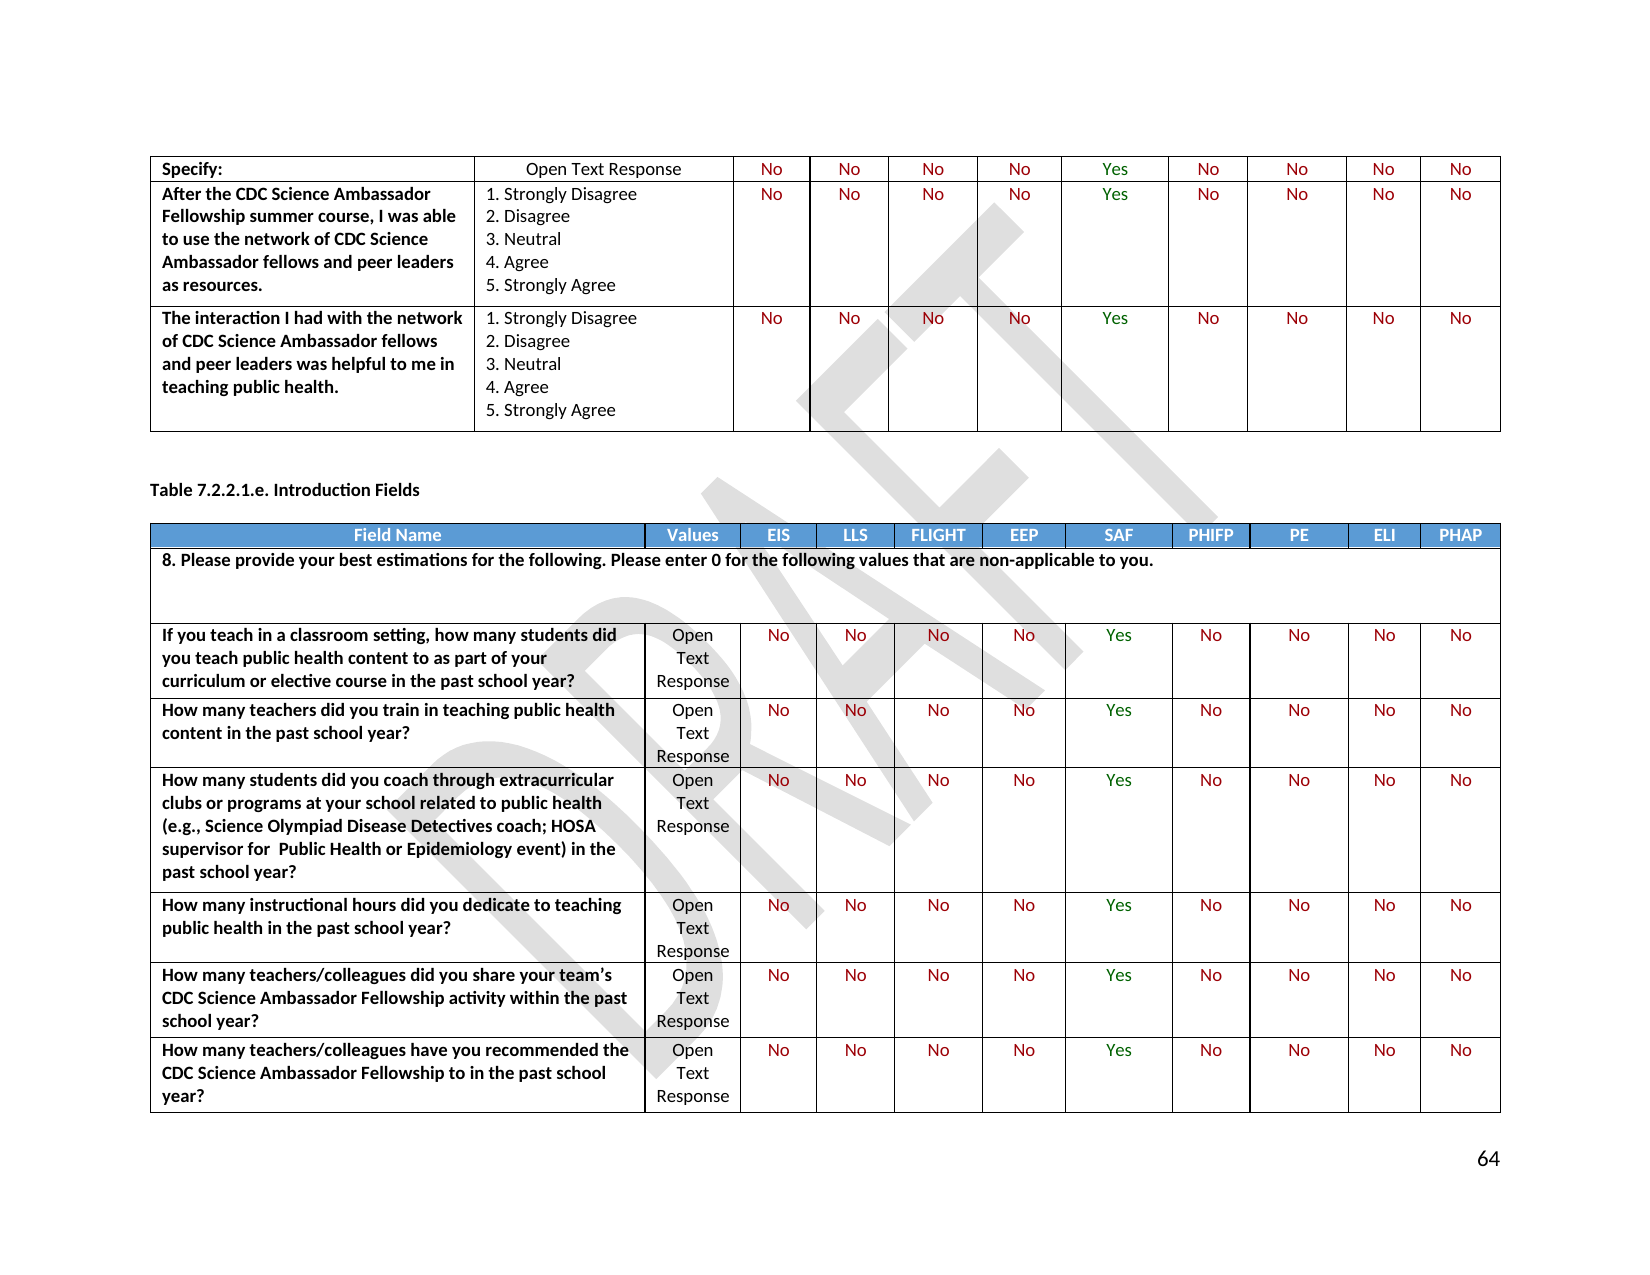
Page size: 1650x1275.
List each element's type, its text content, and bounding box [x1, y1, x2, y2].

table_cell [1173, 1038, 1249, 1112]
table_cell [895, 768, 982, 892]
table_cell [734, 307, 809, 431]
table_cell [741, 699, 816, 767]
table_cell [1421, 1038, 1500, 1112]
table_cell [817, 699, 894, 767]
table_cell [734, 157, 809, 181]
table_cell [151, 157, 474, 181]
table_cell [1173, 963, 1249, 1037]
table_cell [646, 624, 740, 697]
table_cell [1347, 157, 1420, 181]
text Table 7.2.2.1.e. Introduction Fields [150, 479, 1500, 502]
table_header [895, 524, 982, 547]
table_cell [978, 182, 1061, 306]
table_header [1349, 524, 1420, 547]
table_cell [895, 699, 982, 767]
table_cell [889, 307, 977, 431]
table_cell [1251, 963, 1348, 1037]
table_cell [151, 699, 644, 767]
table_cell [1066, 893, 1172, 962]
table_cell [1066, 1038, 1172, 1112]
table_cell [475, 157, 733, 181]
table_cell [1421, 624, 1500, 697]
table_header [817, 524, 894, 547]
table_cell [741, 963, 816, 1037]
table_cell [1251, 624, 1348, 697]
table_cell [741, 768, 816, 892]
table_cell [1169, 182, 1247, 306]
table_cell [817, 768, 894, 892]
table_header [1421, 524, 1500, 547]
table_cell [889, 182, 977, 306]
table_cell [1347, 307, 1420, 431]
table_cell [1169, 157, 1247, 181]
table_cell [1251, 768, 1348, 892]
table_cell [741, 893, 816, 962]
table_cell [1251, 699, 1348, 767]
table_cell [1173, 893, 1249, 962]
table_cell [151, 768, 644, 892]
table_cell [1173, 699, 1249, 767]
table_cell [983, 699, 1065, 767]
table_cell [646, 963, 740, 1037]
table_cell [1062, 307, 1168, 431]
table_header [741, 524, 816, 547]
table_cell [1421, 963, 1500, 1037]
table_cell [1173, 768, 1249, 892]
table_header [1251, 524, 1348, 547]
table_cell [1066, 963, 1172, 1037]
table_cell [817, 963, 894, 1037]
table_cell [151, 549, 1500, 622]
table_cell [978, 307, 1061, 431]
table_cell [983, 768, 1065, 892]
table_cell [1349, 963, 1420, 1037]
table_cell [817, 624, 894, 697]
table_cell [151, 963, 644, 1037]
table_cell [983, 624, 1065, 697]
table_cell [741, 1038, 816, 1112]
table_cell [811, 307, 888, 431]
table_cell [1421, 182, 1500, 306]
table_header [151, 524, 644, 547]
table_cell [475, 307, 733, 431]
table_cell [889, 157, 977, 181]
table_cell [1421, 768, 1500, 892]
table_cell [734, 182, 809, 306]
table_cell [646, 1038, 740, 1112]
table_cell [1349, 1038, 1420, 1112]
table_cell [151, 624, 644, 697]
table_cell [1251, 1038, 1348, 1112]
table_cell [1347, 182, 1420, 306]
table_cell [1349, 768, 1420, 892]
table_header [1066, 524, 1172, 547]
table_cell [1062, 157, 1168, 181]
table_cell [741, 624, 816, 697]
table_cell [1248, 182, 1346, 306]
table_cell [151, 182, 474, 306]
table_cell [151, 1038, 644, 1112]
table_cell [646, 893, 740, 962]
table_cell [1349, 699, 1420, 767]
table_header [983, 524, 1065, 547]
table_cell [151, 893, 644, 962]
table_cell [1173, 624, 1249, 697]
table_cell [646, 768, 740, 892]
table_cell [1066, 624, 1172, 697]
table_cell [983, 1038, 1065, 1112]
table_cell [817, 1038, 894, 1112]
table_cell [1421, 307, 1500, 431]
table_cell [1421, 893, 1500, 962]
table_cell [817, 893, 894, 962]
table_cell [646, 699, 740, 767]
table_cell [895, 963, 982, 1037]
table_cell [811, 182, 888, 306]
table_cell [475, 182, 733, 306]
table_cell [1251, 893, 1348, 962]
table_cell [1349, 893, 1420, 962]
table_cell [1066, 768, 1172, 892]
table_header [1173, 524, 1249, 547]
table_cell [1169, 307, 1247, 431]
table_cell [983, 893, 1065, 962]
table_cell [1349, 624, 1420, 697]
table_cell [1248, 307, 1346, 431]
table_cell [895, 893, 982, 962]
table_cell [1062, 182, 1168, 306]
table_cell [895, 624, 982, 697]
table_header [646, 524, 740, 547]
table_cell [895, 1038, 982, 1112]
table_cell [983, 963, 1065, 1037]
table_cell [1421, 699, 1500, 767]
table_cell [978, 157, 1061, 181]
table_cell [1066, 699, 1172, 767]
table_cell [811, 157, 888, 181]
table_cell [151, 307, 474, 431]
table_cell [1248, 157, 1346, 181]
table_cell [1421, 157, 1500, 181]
